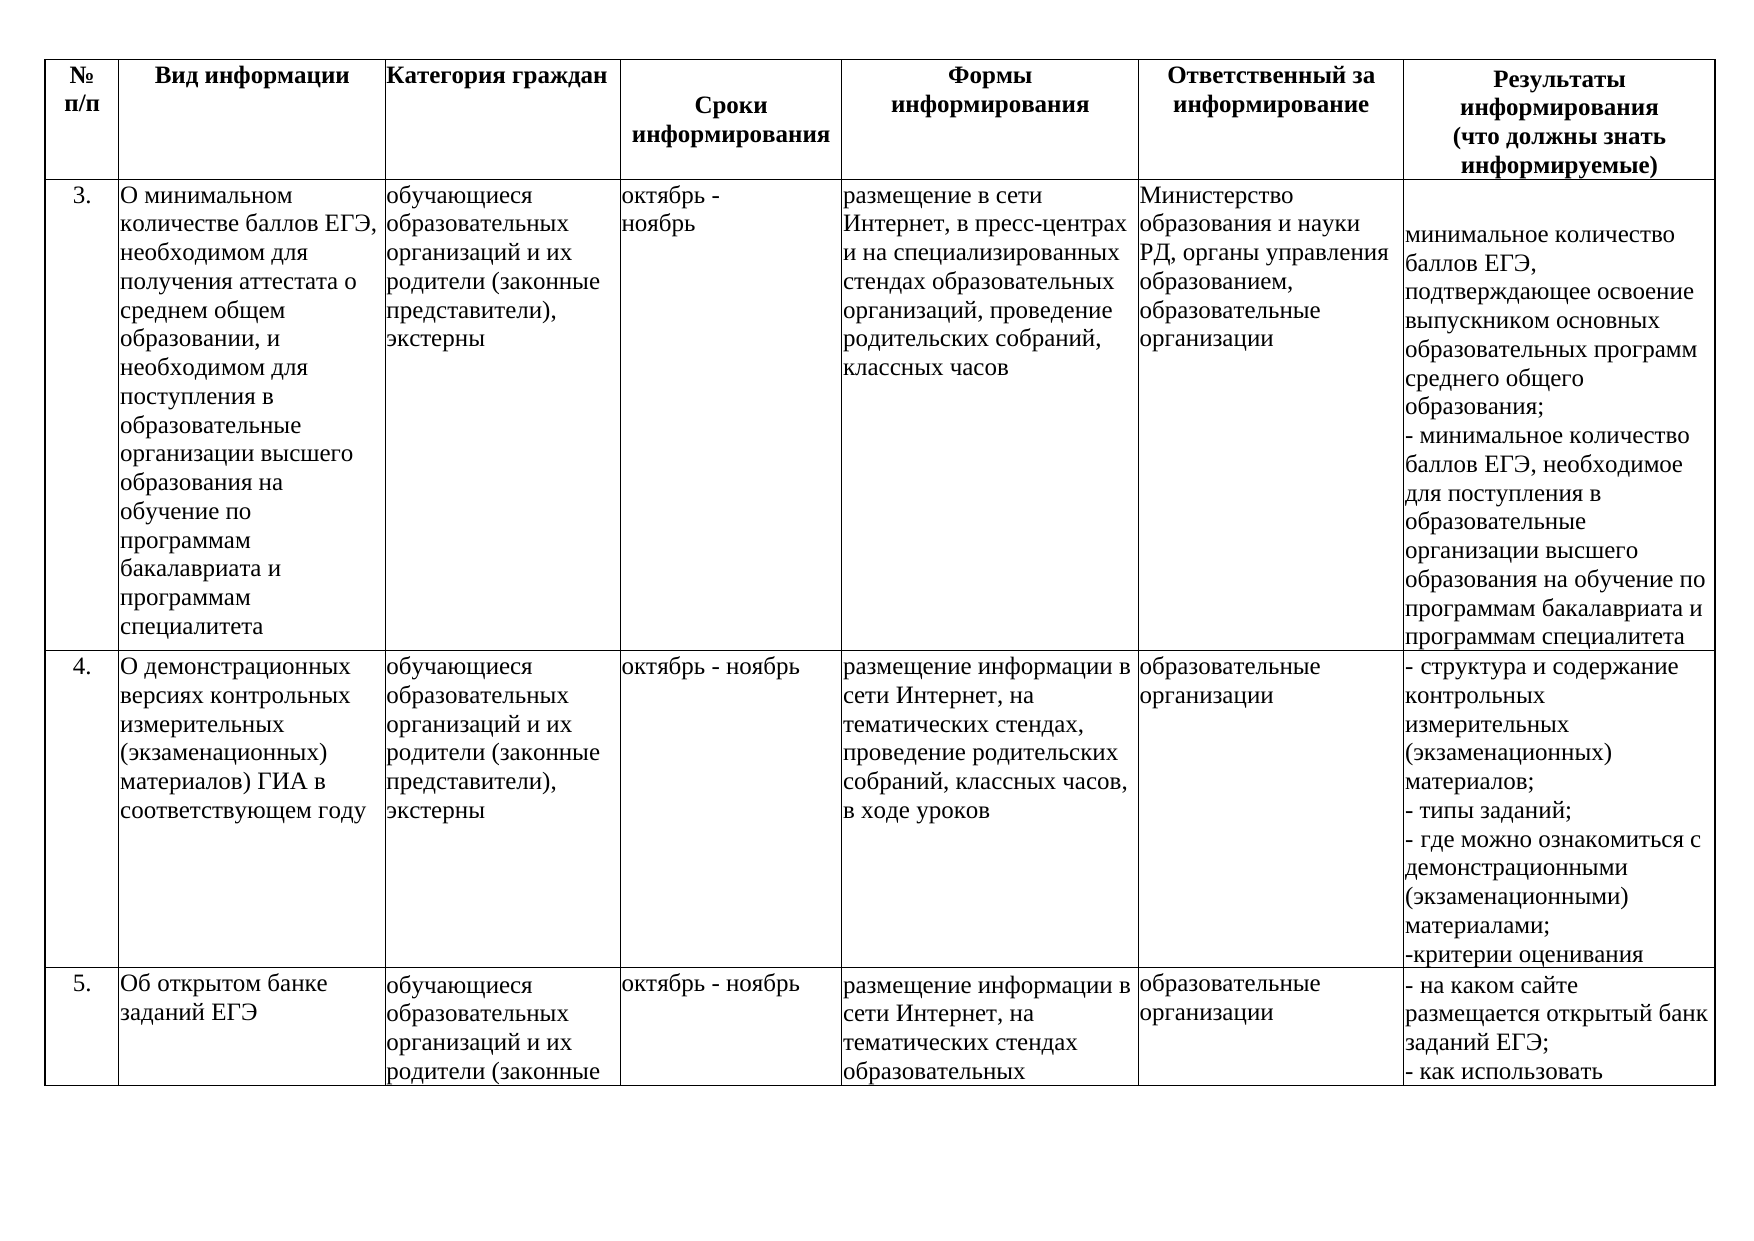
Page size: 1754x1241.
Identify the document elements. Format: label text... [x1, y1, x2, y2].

table_header Сроки информирования [621, 60, 841, 179]
table_header № п/п [46, 60, 118, 179]
table_cell размещение информации в сети Интернет, на тематических стендах образовательных [842, 968, 1138, 1085]
table_cell обучающиеся образовательных организаций и их родители (законные представители), экстерны [386, 651, 620, 967]
table_cell октябрь - ноябрь [621, 968, 841, 1085]
table_cell 3. [46, 180, 118, 650]
table_cell О минимальном количестве баллов ЕГЭ, необходимом для получения аттестата о среднем общем образовании, и необходимом для поступления в образовательные организации высшего образования на обучение по программам бакалавриата и программам специалитета [119, 180, 385, 650]
table_cell Министерство образования и науки РД, органы управления образованием, образовательные организации [1139, 180, 1403, 650]
table_cell октябрь - ноябрь [621, 180, 841, 650]
table_cell размещение в сети Интернет, в пресс-центрах и на специализированных стендах образовательных организаций, проведение родительских собраний, классных часов [842, 180, 1138, 650]
table_cell обучающиеся образовательных организаций и их родители (законные представители), экстерны [386, 180, 620, 650]
table_header Категория граждан [386, 60, 620, 179]
table_header Формы информирования [842, 60, 1138, 179]
table_cell О демонстрационных версиях контрольных измерительных (экзаменационных) материалов) ГИА в соответствующем году [119, 651, 385, 967]
table_cell обучающиеся образовательных организаций и их родители (законные [386, 968, 620, 1085]
table_header Результаты информирования (что должны знать информируемые) [1404, 60, 1714, 179]
table_cell размещение информации в сети Интернет, на тематических стендах, проведение родительских собраний, классных часов, в ходе уроков [842, 651, 1138, 967]
table_header Ответственный за информирование [1139, 60, 1403, 179]
table_cell структура и содержание контрольных измерительных (экзаменационных) материалов; типы заданий; где можно ознакомиться с демонстрационными (экзаменационными) материалами; -критерии оценивания [1404, 651, 1714, 967]
table_cell 5. [46, 968, 118, 1085]
table_cell октябрь - ноябрь [621, 651, 841, 967]
table_cell 4. [46, 651, 118, 967]
table_header Вид информации [119, 60, 385, 179]
table_cell образовательные организации [1139, 968, 1403, 1085]
table_cell образовательные организации [1139, 651, 1403, 967]
table_cell на каком сайте размещается открытый банк заданий ЕГЭ; как использовать [1404, 968, 1714, 1085]
table_cell Об открытом банке заданий ЕГЭ [119, 968, 385, 1085]
table_cell минимальное количество баллов ЕГЭ, подтверждающее освоение выпускником основных образовательных программ среднего общего образования; минимальное количество баллов ЕГЭ, необходимое для поступления в образовательные организации высшего образования на обучение по программам бакалавриата и программам специалитета [1404, 180, 1714, 650]
